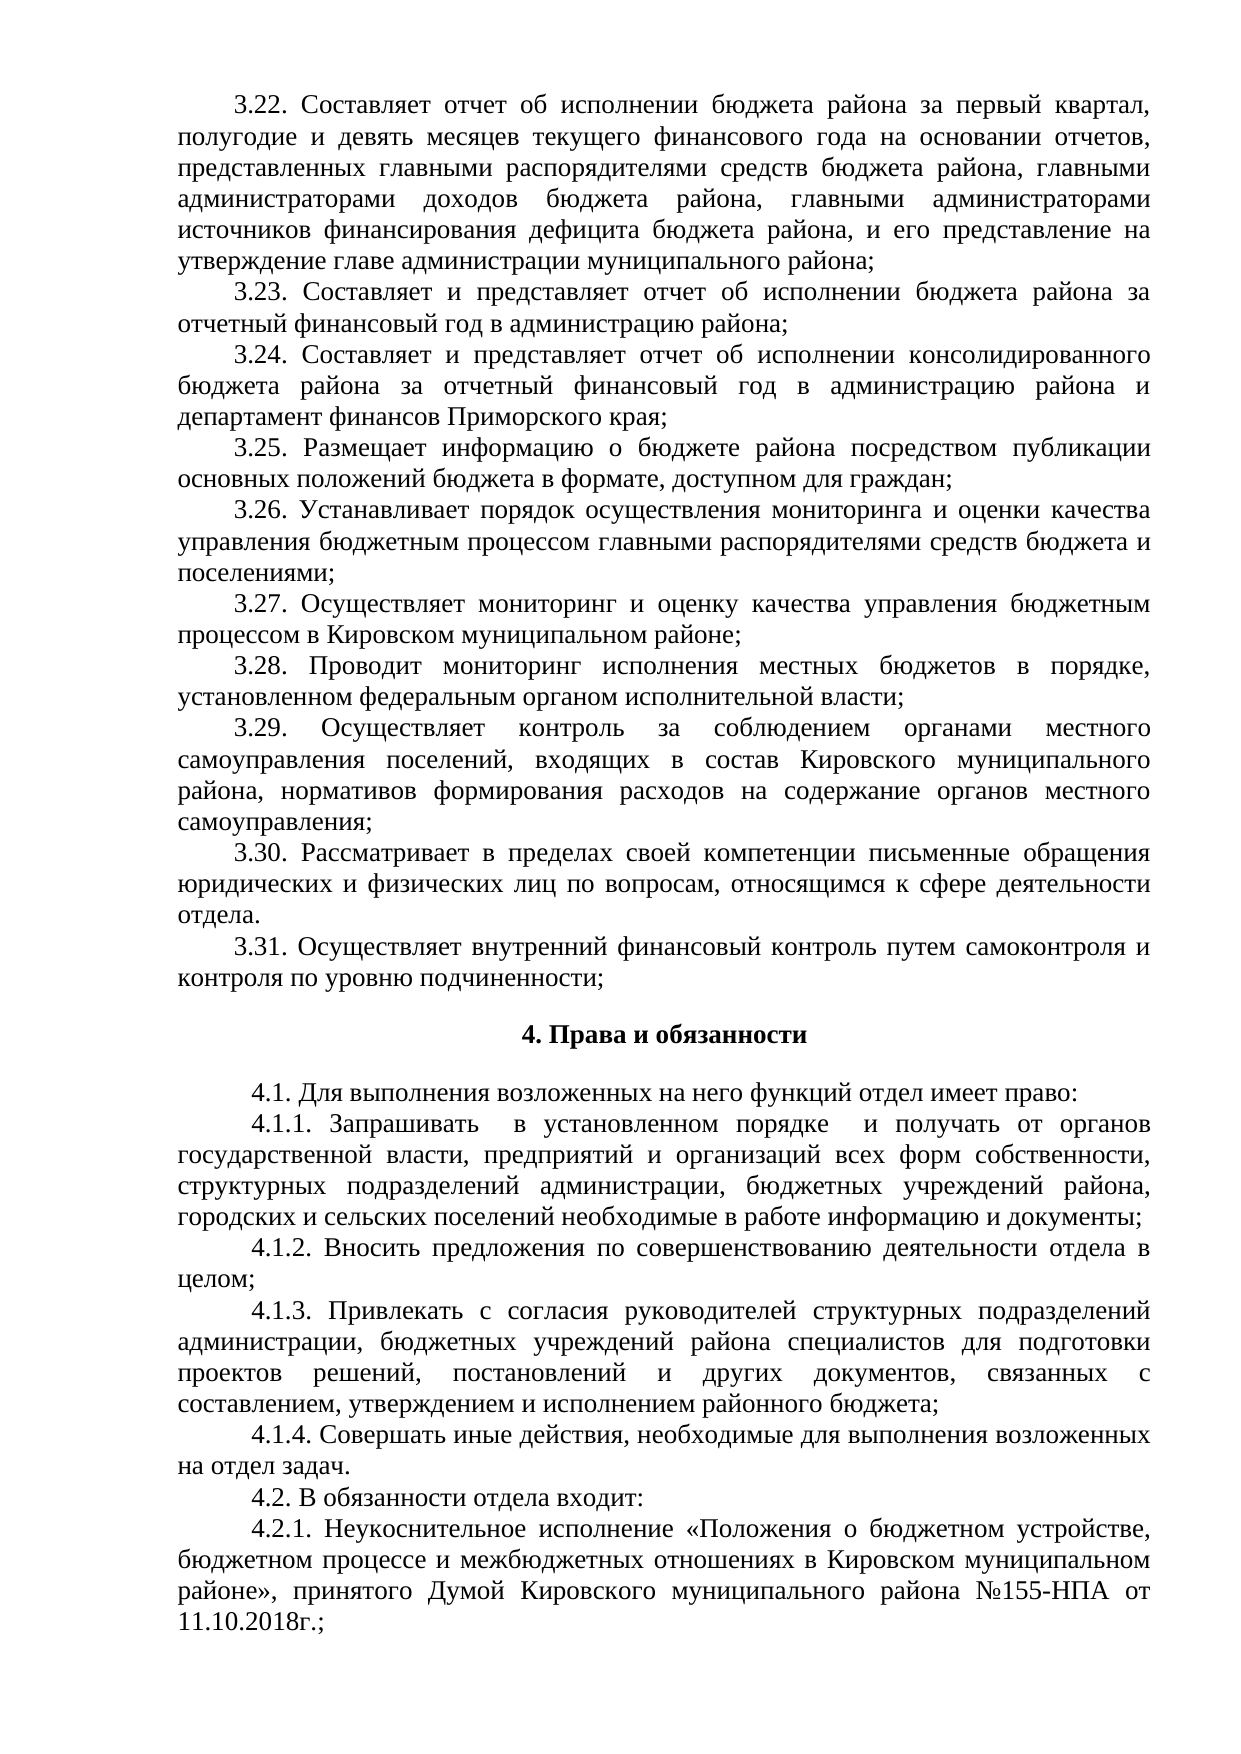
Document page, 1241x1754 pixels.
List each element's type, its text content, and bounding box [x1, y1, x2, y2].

text 4.1.4. Совершать иные действия, необходимые для выполнения возложенных на отдел задач. [177, 1418, 1152, 1481]
text 4.1.2. Вносить предложения по совершенствованию деятельности отдела в целом; [177, 1231, 1152, 1294]
text 3.30. Рассматривает в пределах своей компетенции письменные обращения юридических и физических лиц по вопросам, относящимся к сфере деятельности отдела. [177, 836, 1152, 929]
text 3.31. Осуществляет внутренний финансовый контроль путем самоконтроля и контроля по уровню подчиненности; [177, 929, 1152, 992]
text 3.27. Осуществляет мониторинг и оценку качества управления бюджетным процессом в Кировском муниципальном районе; [177, 587, 1152, 649]
text 4.1. Для выполнения возложенных на него функций отдел имеет право: [177, 1076, 1152, 1107]
text 4.2. В обязанности отдела входит: [177, 1481, 1152, 1512]
text 3.24. Составляет и представляет отчет об исполнении консолидированного бюджета района за отчетный финансовый год в администрацию района и департамент финансов Приморского края; [177, 338, 1152, 431]
text 3.28. Проводит мониторинг исполнения местных бюджетов в порядке, установленном федеральным органом исполнительной власти; [177, 649, 1152, 712]
text 3.23. Составляет и представляет отчет об исполнении бюджета района за отчетный финансовый год в администрацию района; [177, 276, 1152, 338]
text 4.1.3. Привлекать с согласия руководителей структурных подразделений администрации, бюджетных учреждений района специалистов для подготовки проектов решений, постановлений и других документов, связанных с составлением, утверждением и исполнением районного бюджета; [177, 1294, 1152, 1418]
text 3.29. Осуществляет контроль за соблюдением органами местного самоуправления поселений, входящих в состав Кировского муниципального района, нормативов формирования расходов на содержание органов местного самоуправления; [177, 712, 1152, 836]
text 4. Права и обязанности [177, 1018, 1152, 1049]
text 4.2.1. Неукоснительное исполнение «Положения о бюджетном устройстве, бюджетном процессе и межбюджетных отношениях в Кировском муниципальном районе», принятого Думой Кировского муниципального района №155-НПА от 11.10.2018г.; [177, 1512, 1152, 1636]
text 3.26. Устанавливает порядок осуществления мониторинга и оценки качества управления бюджетным процессом главными распорядителями средств бюджета и поселениями; [177, 493, 1152, 587]
text 3.22. Составляет отчет об исполнении бюджета района за первый квартал, полугодие и девять месяцев текущего финансового года на основании отчетов, представленных главными распорядителями средств бюджета района, главными администраторами доходов бюджета района, главными администраторами источников финансирования дефицита бюджета района, и его представление на утверждение главе администрации муниципального района; [177, 89, 1152, 276]
text 4.1.1. Запрашивать в установленном порядке и получать от органов государственной власти, предприятий и организаций всех форм собственности, структурных подразделений администрации, бюджетных учреждений района, городских и сельских поселений необходимые в работе информацию и документы; [177, 1107, 1152, 1231]
text 3.25. Размещает информацию о бюджете района посредством публикации основных положений бюджета в формате, доступном для граждан; [177, 431, 1152, 493]
